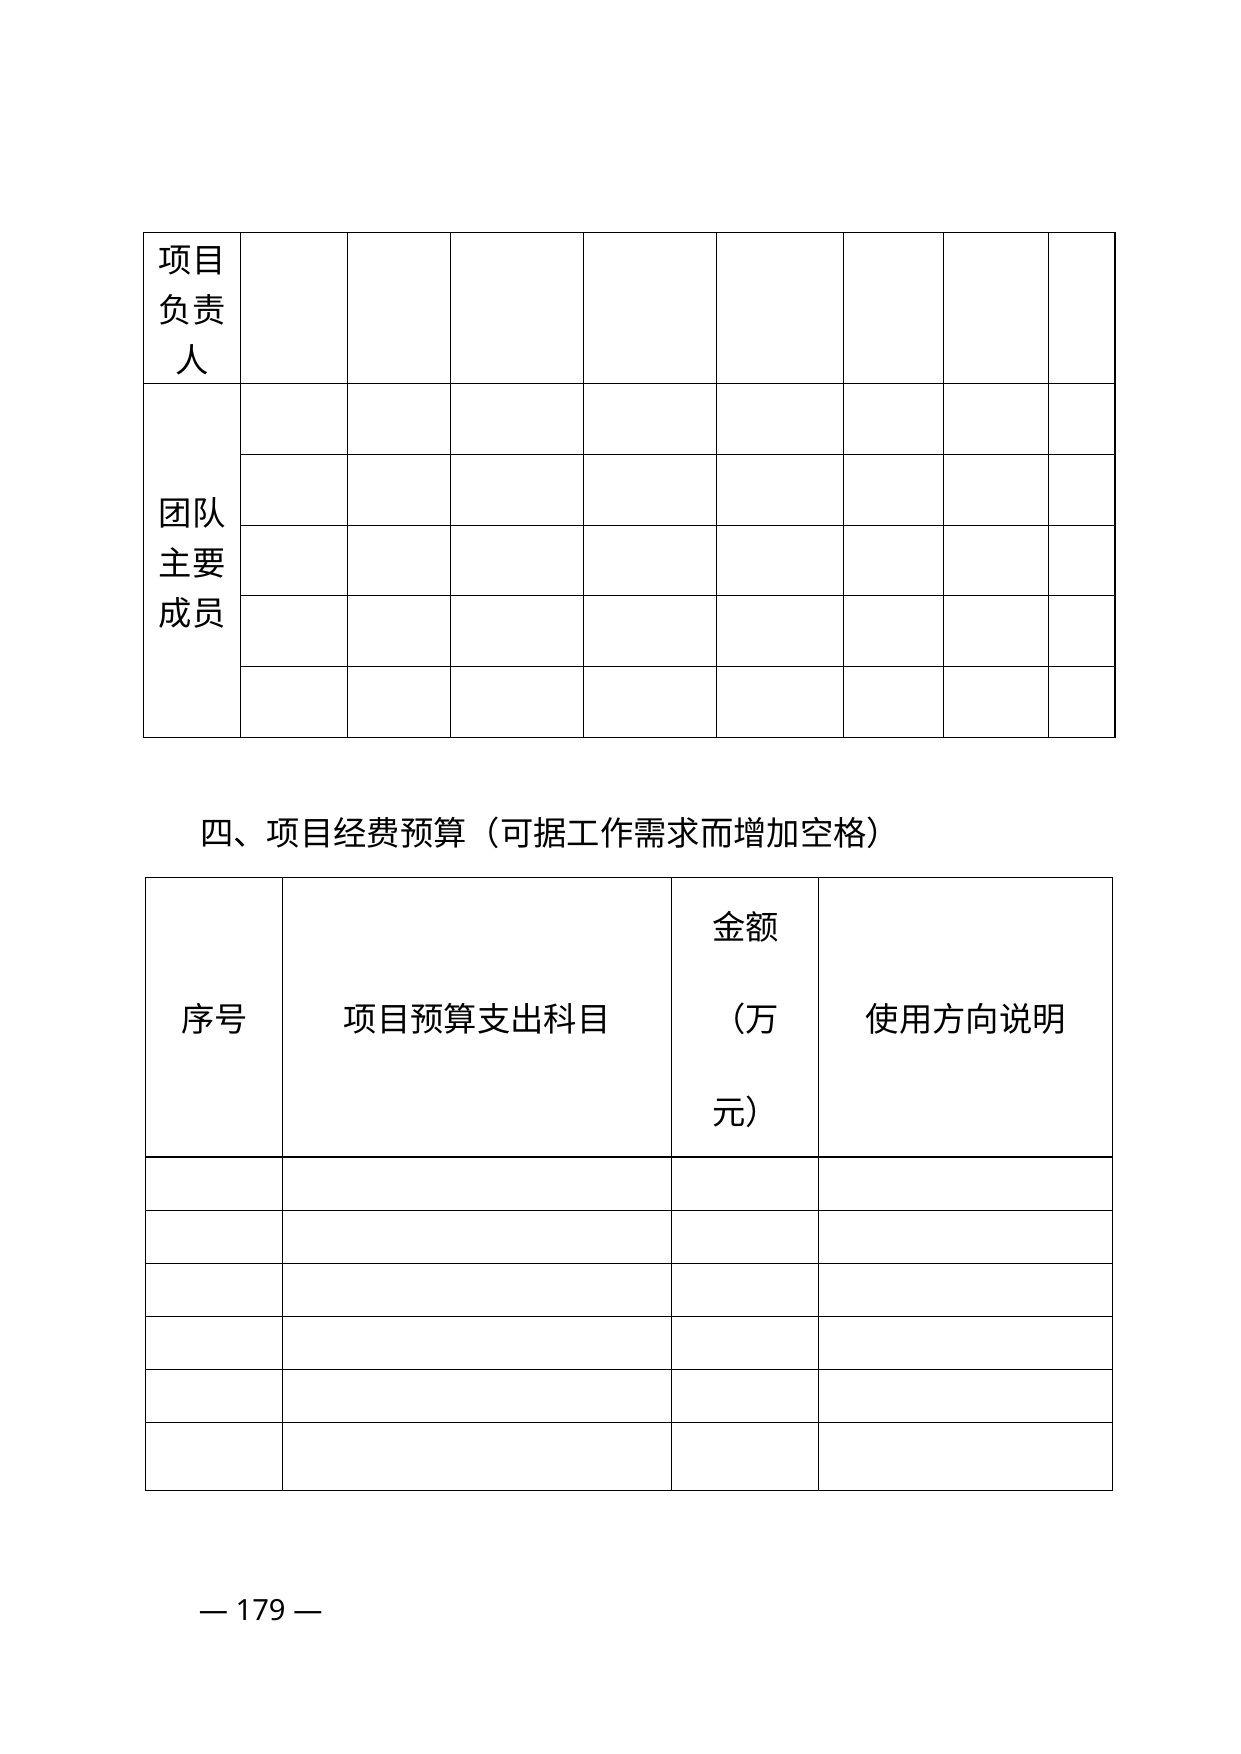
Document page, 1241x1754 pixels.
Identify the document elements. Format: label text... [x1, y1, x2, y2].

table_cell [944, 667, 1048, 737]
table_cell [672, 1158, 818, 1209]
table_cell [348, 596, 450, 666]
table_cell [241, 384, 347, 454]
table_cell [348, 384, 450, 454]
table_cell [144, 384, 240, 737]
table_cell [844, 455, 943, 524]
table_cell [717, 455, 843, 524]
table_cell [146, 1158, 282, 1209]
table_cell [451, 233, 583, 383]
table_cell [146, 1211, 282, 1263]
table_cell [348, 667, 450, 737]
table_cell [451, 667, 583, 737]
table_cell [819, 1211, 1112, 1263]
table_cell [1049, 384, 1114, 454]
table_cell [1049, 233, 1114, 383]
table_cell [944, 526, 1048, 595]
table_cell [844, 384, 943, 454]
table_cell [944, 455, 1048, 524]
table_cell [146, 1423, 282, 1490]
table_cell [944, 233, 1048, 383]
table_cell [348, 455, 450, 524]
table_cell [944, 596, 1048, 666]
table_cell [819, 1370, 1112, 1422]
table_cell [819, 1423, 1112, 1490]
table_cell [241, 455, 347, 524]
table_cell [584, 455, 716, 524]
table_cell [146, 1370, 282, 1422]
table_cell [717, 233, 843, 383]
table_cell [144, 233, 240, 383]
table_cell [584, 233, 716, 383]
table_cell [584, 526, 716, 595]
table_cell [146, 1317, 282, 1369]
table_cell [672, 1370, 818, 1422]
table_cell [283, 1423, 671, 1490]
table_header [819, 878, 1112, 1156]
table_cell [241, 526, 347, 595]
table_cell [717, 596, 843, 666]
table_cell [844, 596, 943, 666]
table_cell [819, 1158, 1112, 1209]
text 四、项目经费预算（可据工作需求而增加空格） [165, 784, 1093, 877]
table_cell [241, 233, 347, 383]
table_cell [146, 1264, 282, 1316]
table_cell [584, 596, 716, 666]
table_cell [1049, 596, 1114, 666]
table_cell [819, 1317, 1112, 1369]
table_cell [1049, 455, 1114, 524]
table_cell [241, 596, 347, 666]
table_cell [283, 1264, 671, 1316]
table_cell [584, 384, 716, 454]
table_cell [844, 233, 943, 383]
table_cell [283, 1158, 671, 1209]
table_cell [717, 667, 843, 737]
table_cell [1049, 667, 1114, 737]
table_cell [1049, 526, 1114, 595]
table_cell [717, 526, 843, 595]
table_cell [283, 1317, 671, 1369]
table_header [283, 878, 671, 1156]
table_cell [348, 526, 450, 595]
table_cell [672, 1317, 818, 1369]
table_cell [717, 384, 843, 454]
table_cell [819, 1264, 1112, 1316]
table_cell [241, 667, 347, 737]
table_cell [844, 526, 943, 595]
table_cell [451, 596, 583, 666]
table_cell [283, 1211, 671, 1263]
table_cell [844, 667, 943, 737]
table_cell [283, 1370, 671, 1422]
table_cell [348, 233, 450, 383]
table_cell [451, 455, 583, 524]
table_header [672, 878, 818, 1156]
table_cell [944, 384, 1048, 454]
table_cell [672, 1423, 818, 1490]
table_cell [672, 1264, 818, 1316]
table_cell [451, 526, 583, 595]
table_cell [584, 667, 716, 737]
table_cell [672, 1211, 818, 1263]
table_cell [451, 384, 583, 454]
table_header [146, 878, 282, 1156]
